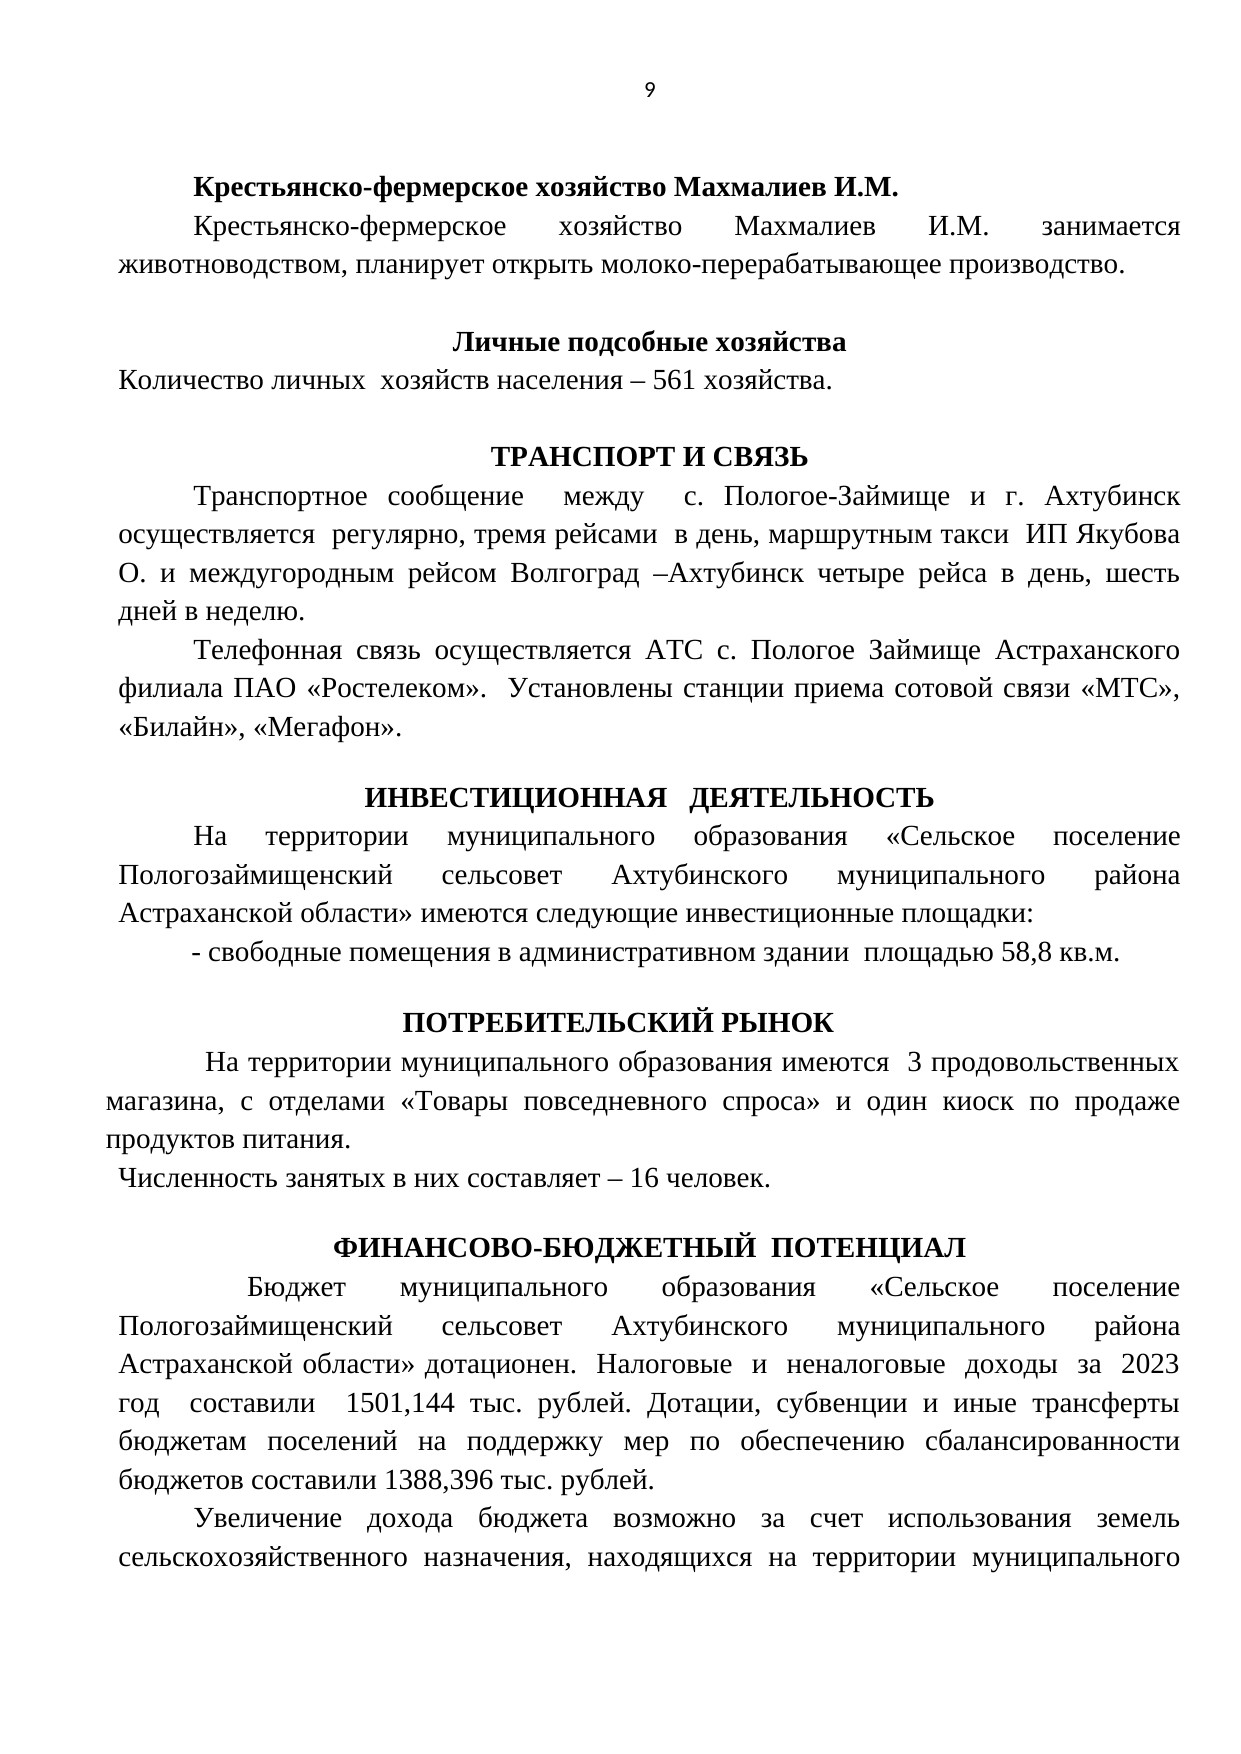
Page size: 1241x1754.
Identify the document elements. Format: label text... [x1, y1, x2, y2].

text ФИНАНСОВО-БЮДЖЕТНЫЙ ПОТЕНЦИАл [118, 1231, 1181, 1264]
text Численность занятых в них составляет – 16 человек. [118, 1160, 1181, 1193]
text Транспорт и связь [118, 439, 1181, 473]
text Количество личных хозяйств населения – 561 хозяйства. [118, 362, 1181, 396]
text - свободные помещения в административном здании площадью 58,8 кв.м. [118, 934, 1181, 968]
text Телефонная связь осуществляется АТС с. Пологое Займище Астраханского филиала ПАО «Ростелеком». Установлены станции приема сотовой связи «МТС», «Билайн», «Мегафон». [118, 632, 1181, 743]
text Личные подсобные хозяйства [118, 324, 1181, 357]
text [118, 1500, 1181, 1572]
text Потребительский рынок [118, 1006, 1181, 1039]
text Транспортное сообщение между с. Пологое-Займище и г. Ахтубинск осуществляется регулярно, тремя рейсами в день, маршрутным такси ИП Якубова О. и междугородным рейсом Волгоград –Ахтубинск четыре рейса в день, шесть дней в неделю. [118, 478, 1181, 627]
text ИНВЕСТИЦИОННАЯ ДЕЯТЕЛЬНОСТЬ [118, 780, 1181, 813]
text Крестьянско-фермерское хозяйство Махмалиев И.М. [118, 169, 1181, 203]
text Бюджет муниципального образования «Сельское поселение Пологозаймищенский сельсовет Ахтубинского муниципального района Астраханской области» дотационен. Налоговые и неналоговые доходы за 2023 год составили 1501,144 тыс. рублей. Дотации, субвенции и иные трансферты бюджетам поселений на поддержку мер по обеспечению сбалансированности бюджетов составили 1388,396 тыс. рублей. [118, 1269, 1181, 1495]
text На территории муниципального образования имеются 3 продовольственных магазина, с отделами «Товары повседневного спроса» и один киоск по продаже продуктов питания. [106, 1044, 1181, 1155]
text Крестьянско-фермерское хозяйство Махмалиев И.М. занимается животноводством, планирует открыть молоко-перерабатывающее производство. [118, 208, 1181, 280]
text На территории муниципального образования «Сельское поселение Пологозаймищенский сельсовет Ахтубинского муниципального района Астраханской области» имеются следующие инвестиционные площадки: [118, 818, 1181, 929]
